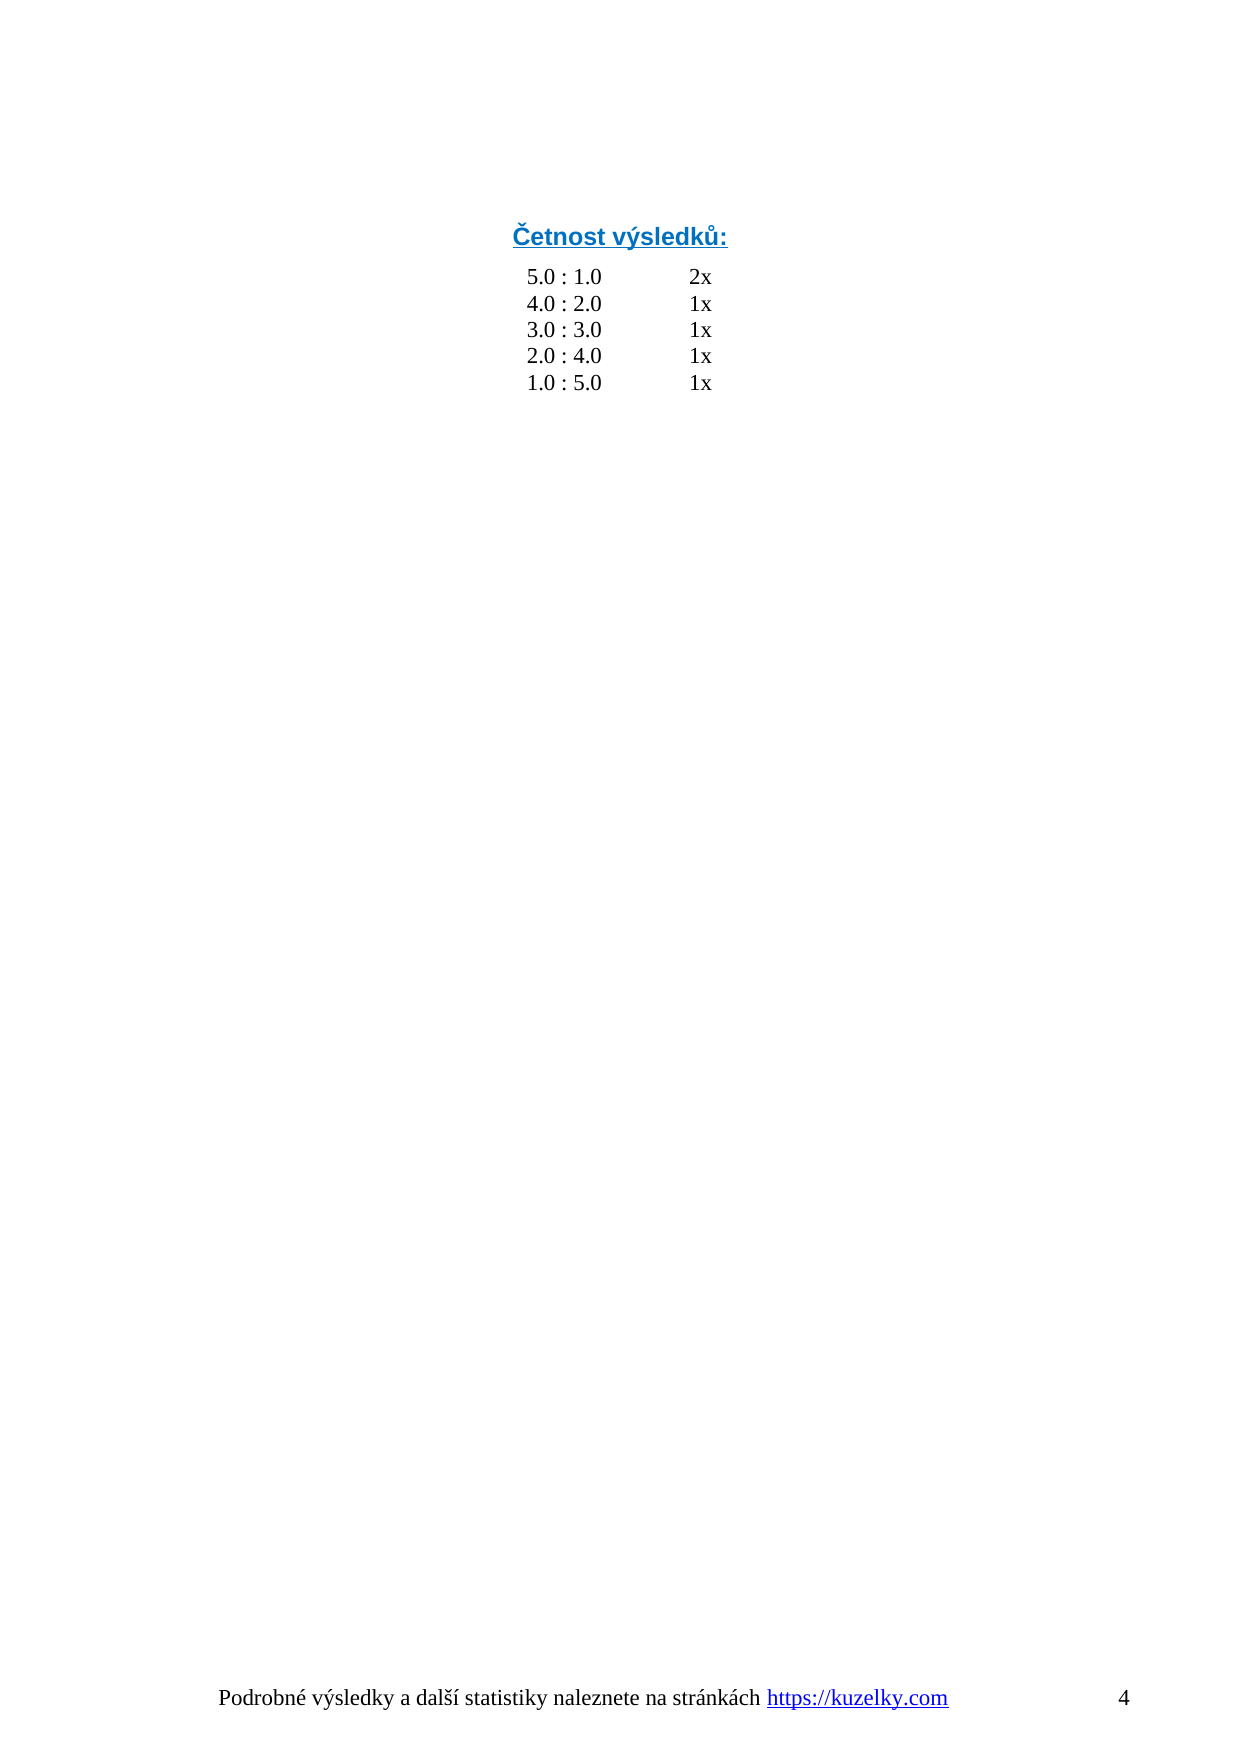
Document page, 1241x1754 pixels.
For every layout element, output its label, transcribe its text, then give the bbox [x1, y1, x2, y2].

text 5.0 : 1.0 2x [106, 263, 1134, 290]
text Četnost výsledků: [94, 222, 1145, 251]
text 2.0 : 4.0 1x [106, 342, 1134, 369]
text 4.0 : 2.0 1x [106, 290, 1134, 316]
text 3.0 : 3.0 1x [106, 316, 1134, 342]
text 1.0 : 5.0 1x [106, 369, 1134, 395]
